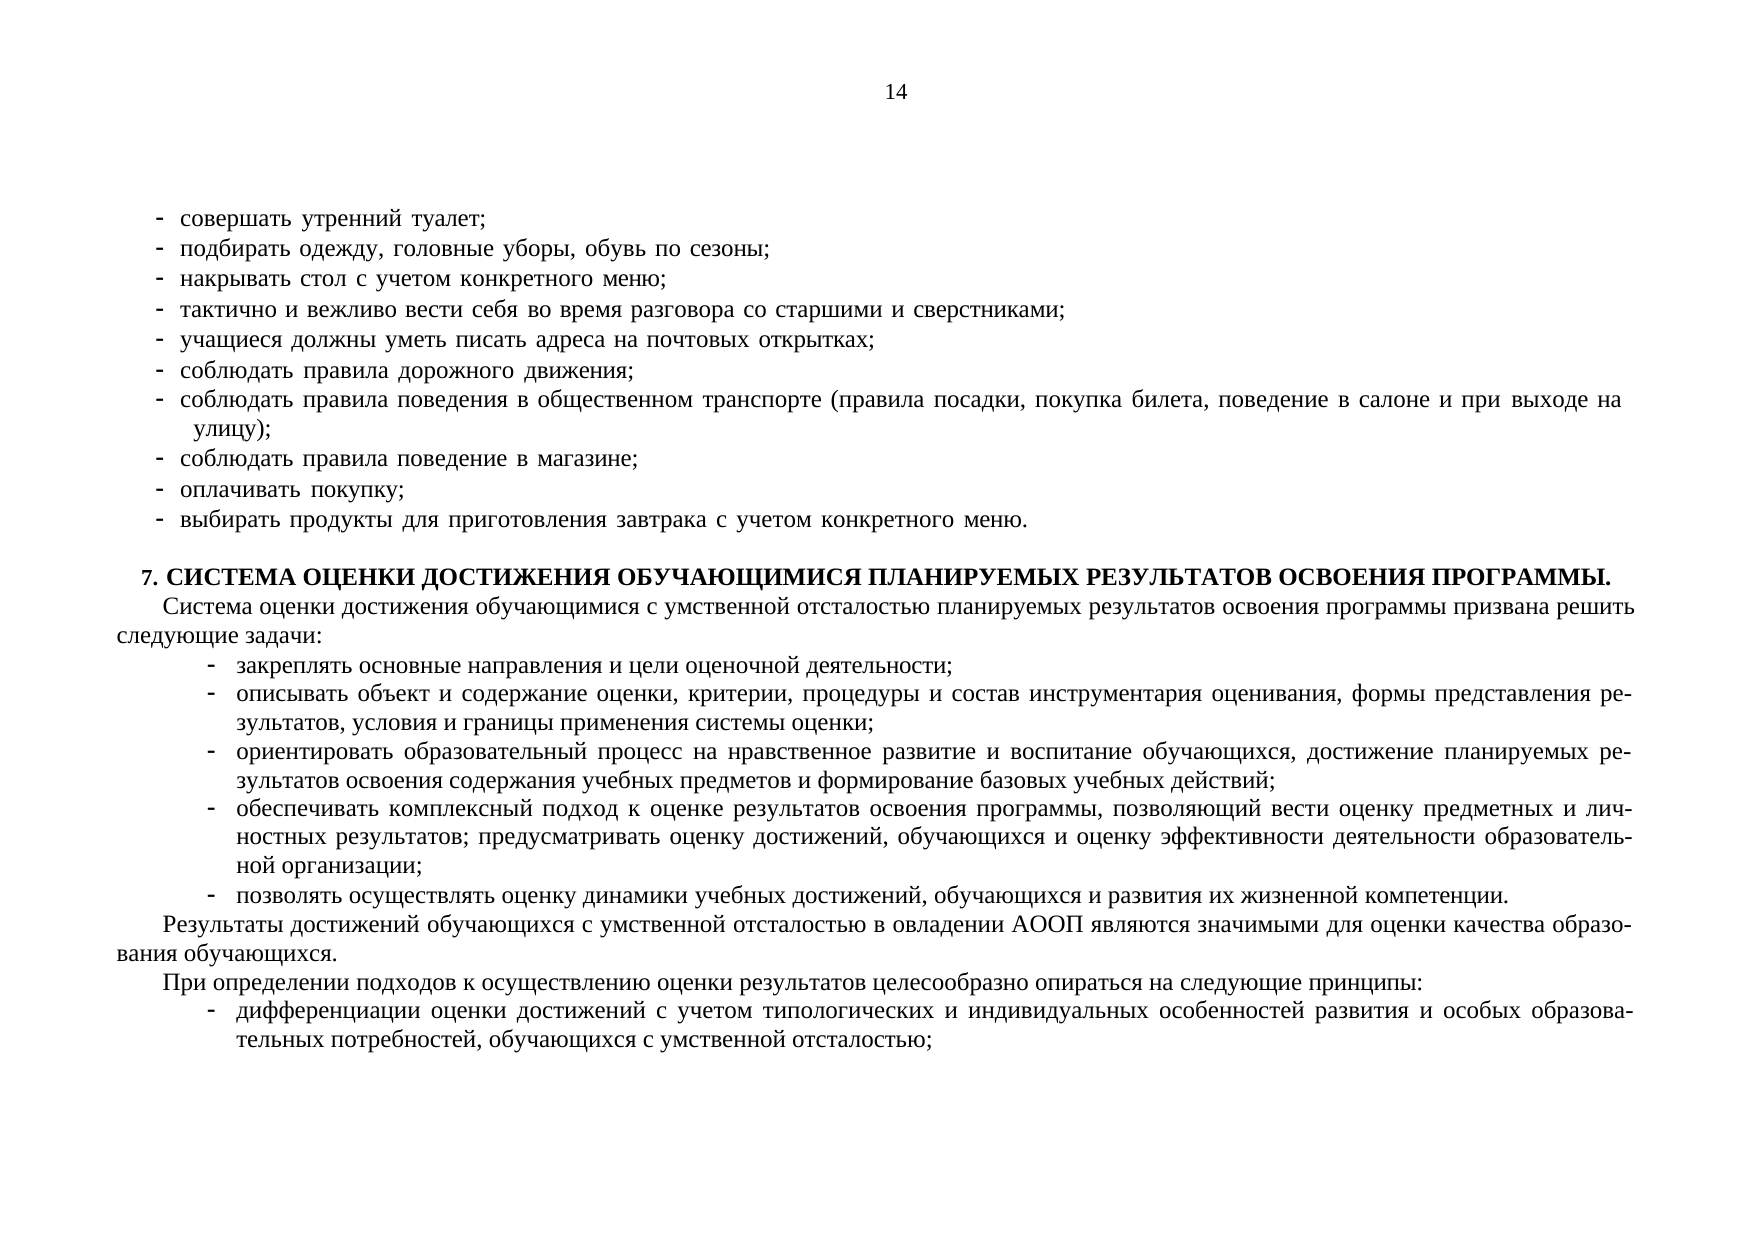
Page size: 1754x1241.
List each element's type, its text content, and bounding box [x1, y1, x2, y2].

list описывать объект и содержание оценки, критерии, процедуры и состав инструментария оценивания, формы представления ре- зультатов, условия и границы применения системы оценки; [207, 679, 1634, 736]
list оплачивать покупку; [155, 473, 1696, 503]
list совершать утренний туалет; [155, 203, 1696, 232]
list тактично и вежливо вести себя во время разговора со старшими и сверстниками; [155, 293, 1696, 323]
list позволять осуществлять оценку динамики учебных достижений, обучающихся и развития их жизненной компетенции. [207, 879, 1696, 909]
text Система оценки достижения обучающимися с умственной отсталостью планируемых результатов освоения программы призвана решить следующие задачи: [116, 591, 1635, 648]
list учащиеся должны уметь писать адреса на почтовых открытках; [155, 323, 1696, 354]
text Результаты достижений обучающихся с умственной отсталостью в овладении АООП являются значимыми для оценки качества образо- вания обучающихся. [116, 909, 1634, 967]
text При определении подходов к осуществлению оценки результатов целесообразно опираться на следующие принципы: [162, 967, 1696, 996]
subtitle СИСТЕМА ОЦЕНКИ ДОСТИЖЕНИЯ ОБУЧАЮЩИМИСЯ ПЛАНИРУЕМЫХ РЕЗУЛЬТАТОВ ОСВОЕНИЯ ПРОГРАММЫ. [141, 562, 1696, 591]
list дифференциации оценки достижений с учетом типологических и индивидуальных особенностей развития и особых образова- тельных потребностей, обучающихся с умственной отсталостью; [207, 996, 1635, 1052]
list соблюдать правила поведения в общественном транспорте (правила посадки, покупка билета, поведение в салоне и при выходе на улицу); [155, 384, 1628, 442]
list соблюдать правила поведение в магазине; [155, 442, 1696, 473]
list накрывать стол с учетом конкретного меню; [155, 262, 1696, 293]
list выбирать продукты для приготовления завтрака с учетом конкретного меню. [155, 503, 1696, 534]
list соблюдать правила дорожного движения; [155, 354, 1696, 384]
list закреплять основные направления и цели оценочной деятельности; [207, 648, 1696, 679]
list подбирать одежду, головные уборы, обувь по сезоны; [155, 232, 1696, 262]
list обеспечивать комплексный подход к оценке результатов освоения программы, позволяющий вести оценку предметных и лич- ностных результатов; предусматривать оценку достижений, обучающихся и оценку эффективности деятельности образователь- ной организации; [207, 794, 1634, 878]
list ориентировать образовательный процесс на нравственное развитие и воспитание обучающихся, достижение планируемых ре- зультатов освоения содержания учебных предметов и формирование базовых учебных действий; [207, 736, 1633, 793]
